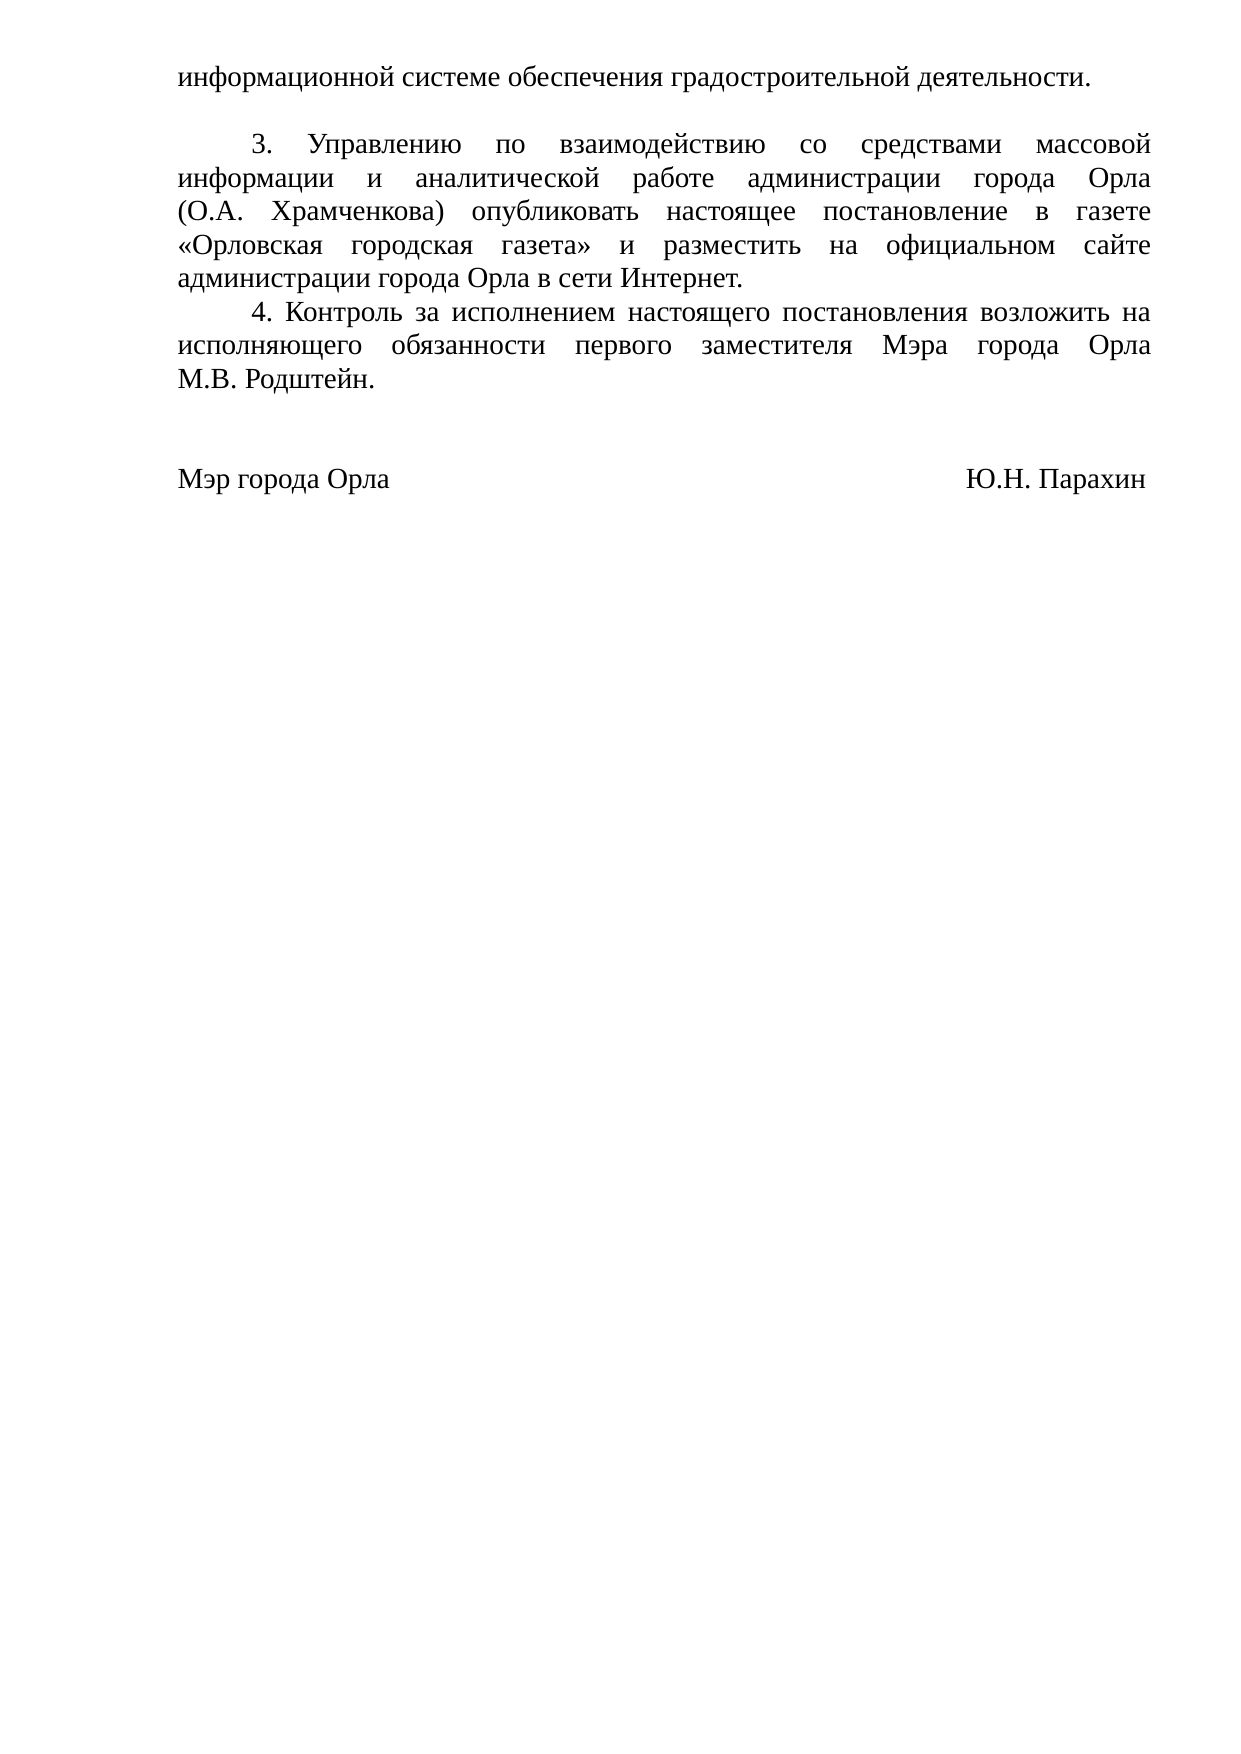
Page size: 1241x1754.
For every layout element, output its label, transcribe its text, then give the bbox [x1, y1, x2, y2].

text Мэр города Орла Ю.Н. Парахин [177, 462, 1152, 495]
text 3. Управлению по взаимодействию со средствами массовой информации и аналитической работе администрации города Орла (О.А. Храмченкова) опубликовать настоящее постановление в газете «Орловская городская газета» и разместить на официальном сайте администрации города Орла в сети Интернет. [177, 126, 1152, 294]
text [177, 59, 1152, 93]
text 4. Контроль за исполнением настоящего постановления возложить на исполняющего обязанности первого заместителя Мэра города Орла М.В. Родштейн. [177, 294, 1152, 394]
